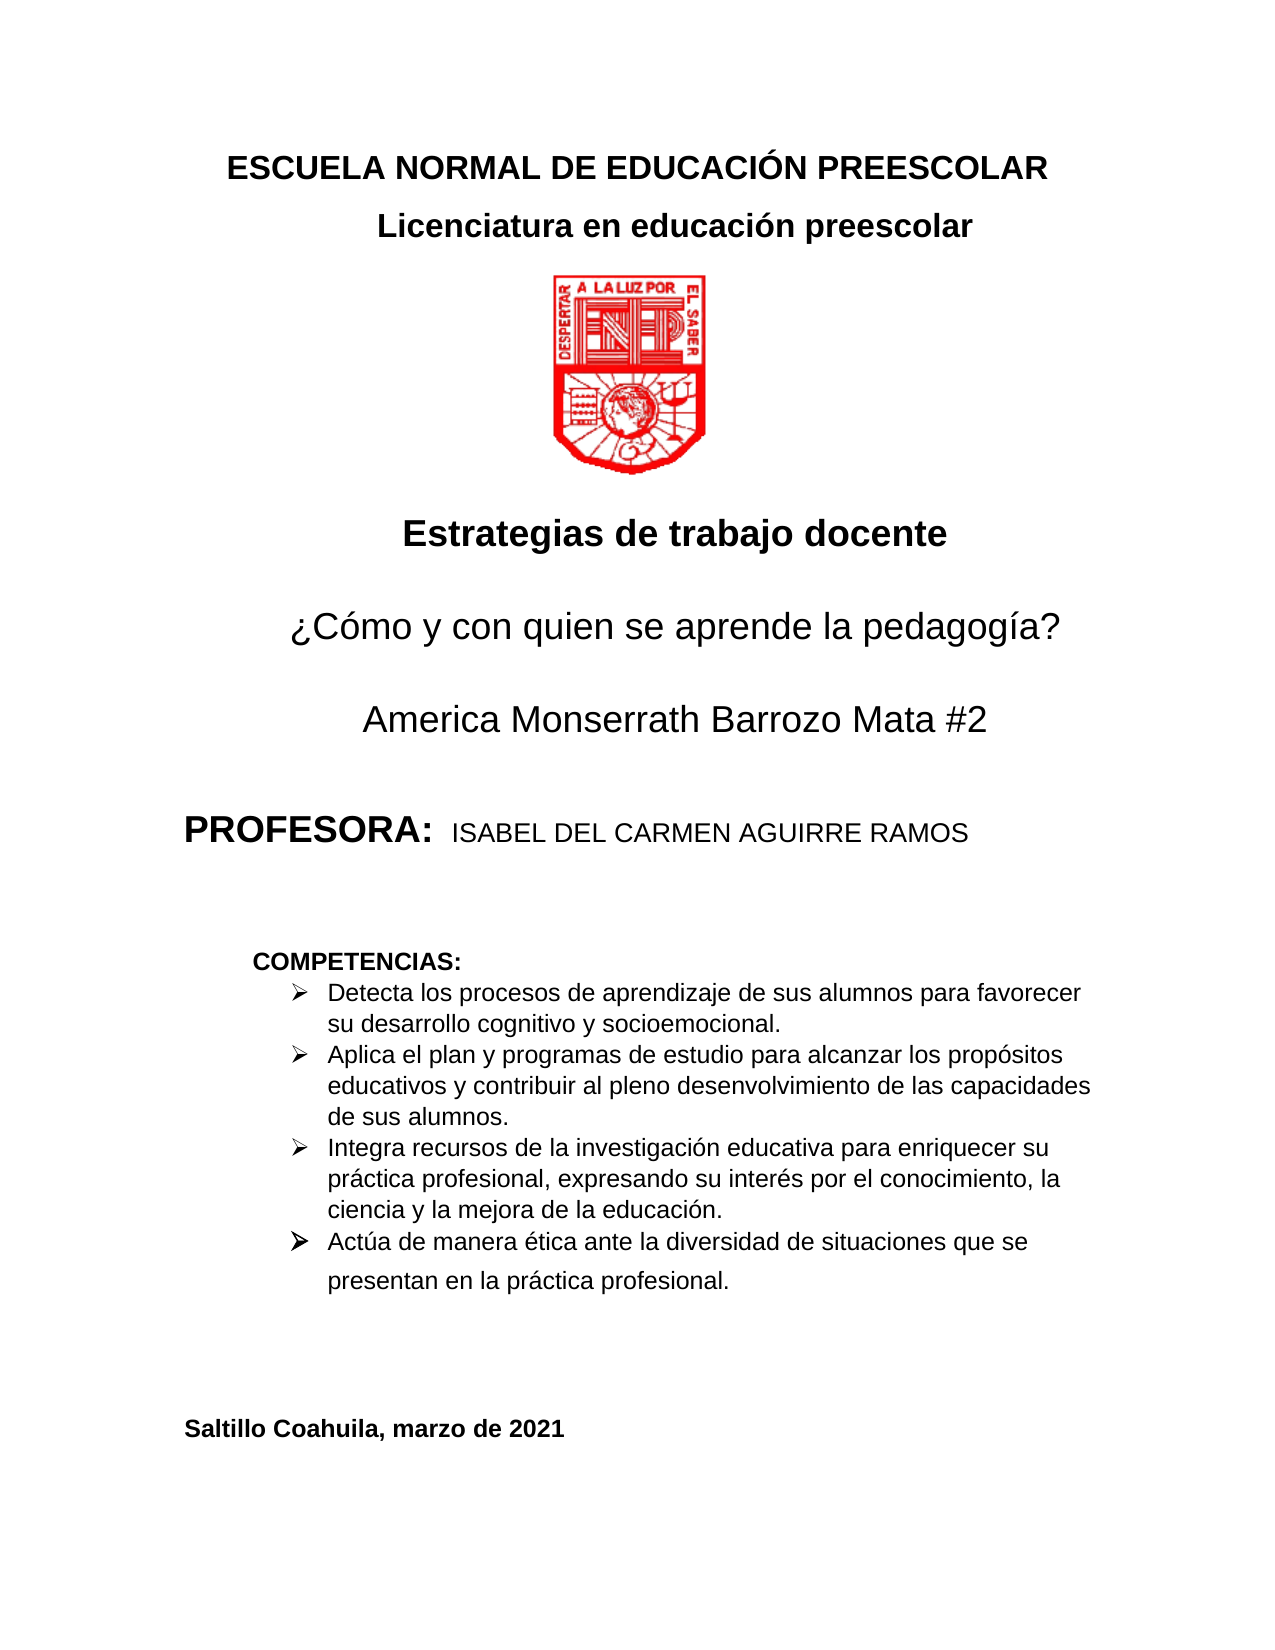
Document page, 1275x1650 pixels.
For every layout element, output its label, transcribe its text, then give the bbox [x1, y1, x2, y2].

list Licenciatura en educación preescolar [252, 206, 1098, 244]
list Aplica el plan y programas de estudio para alcanzar los propósitos educativos y contribuir al pleno desenvolvimiento de las capacidades de sus alumnos. [290, 1040, 1098, 1131]
list COMPETENCIAS: [252, 947, 1098, 976]
list ¿Cómo y con quien se aprende la pedagogía? [252, 604, 1098, 648]
list Actúa de manera ética ante la diversidad de situaciones que se presentan en la práctica profesional. [290, 1226, 1098, 1297]
picture [546, 272, 714, 478]
list Integra recursos de la investigación educativa para enriquecer su práctica profesional, expresando su interés por el conocimiento, la ciencia y la mejora de la educación. [290, 1133, 1098, 1224]
list America Monserrath Barrozo Mata #2 [252, 698, 1098, 741]
text Saltillo Coahuila, marzo de 2021 [177, 1414, 1098, 1443]
subtitle PROFESORA: ISABEL DEL CARMEN AGUIRRE RAMOS [183, 807, 1098, 851]
list Estrategias de trabajo docente [252, 511, 1098, 554]
list Detecta los procesos de aprendizaje de sus alumnos para favorecer su desarrollo cognitivo y socioemocional. [290, 978, 1098, 1038]
text ESCUELA NORMAL DE EDUCACIÓN PREESCOLAR [177, 148, 1098, 186]
